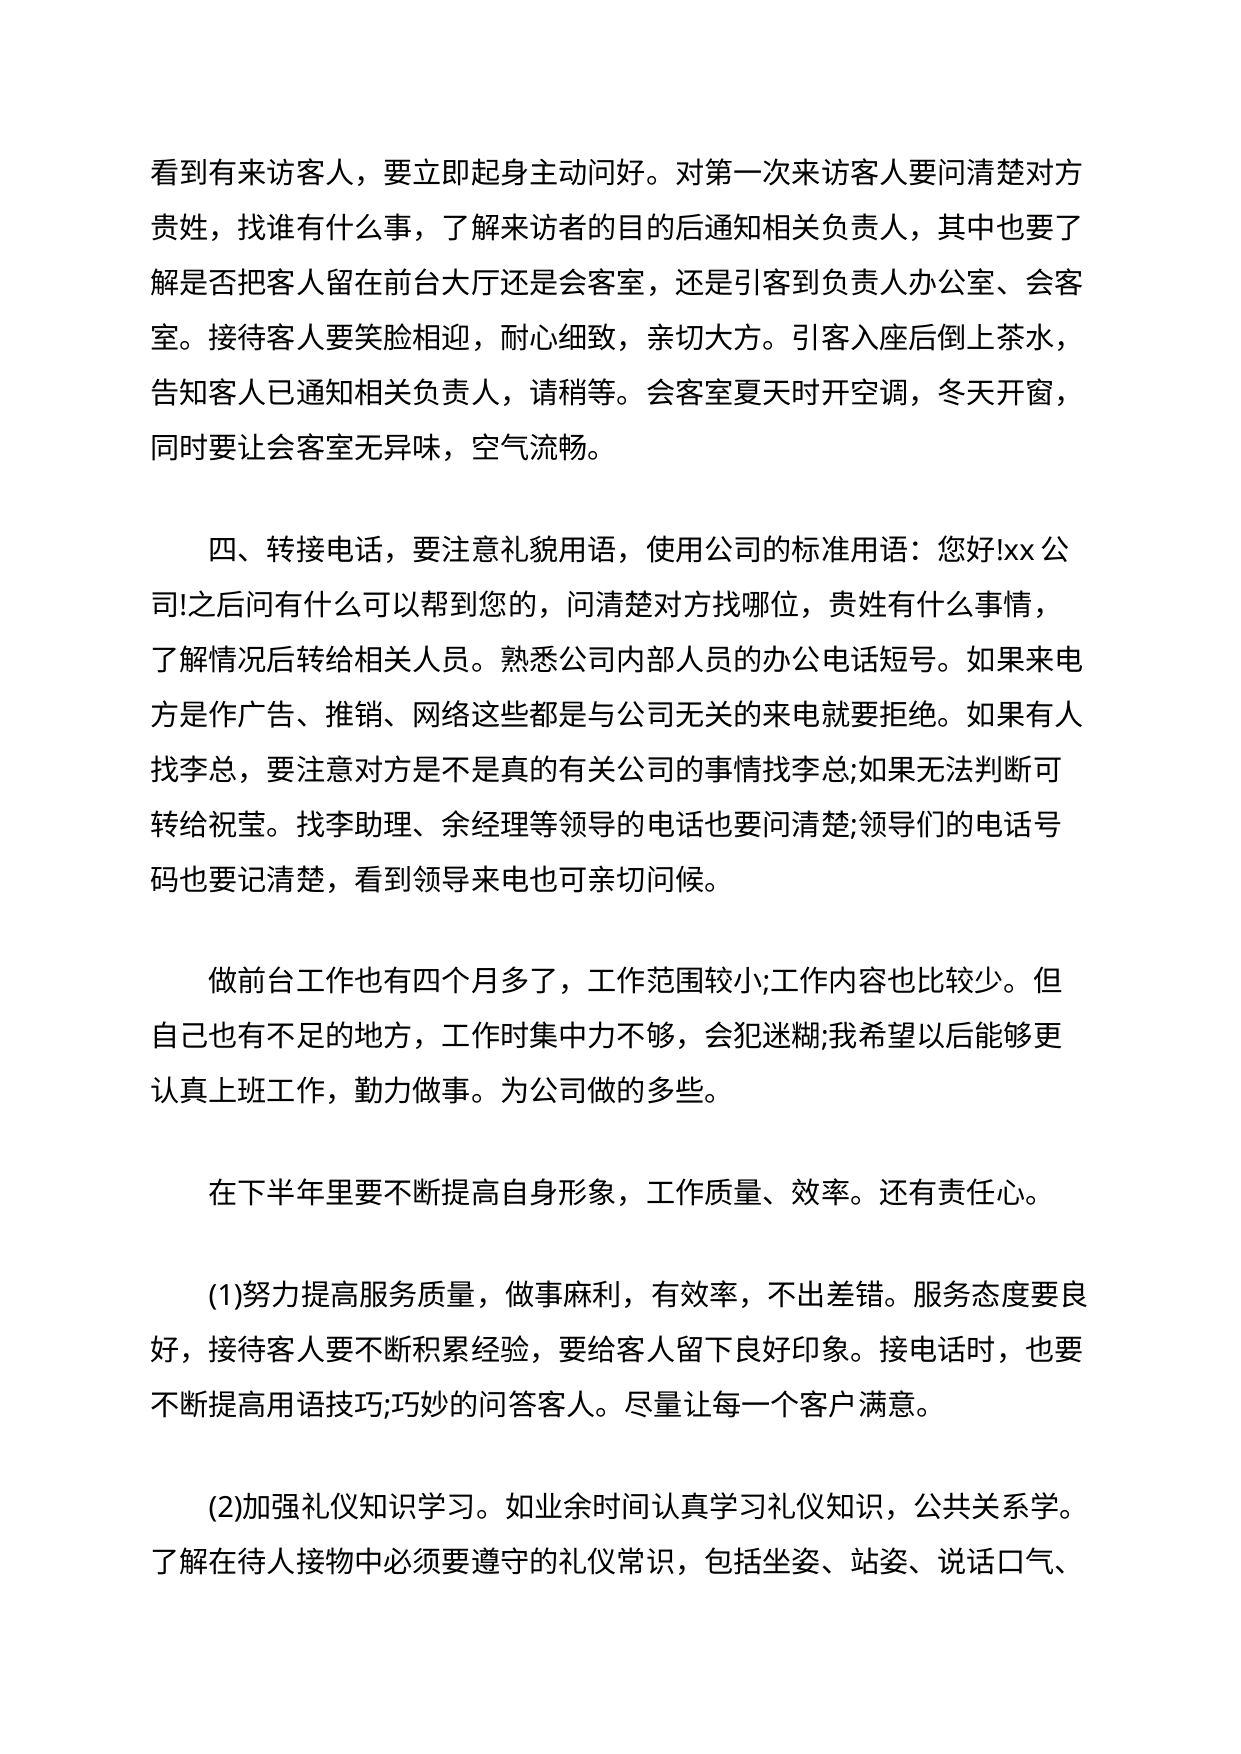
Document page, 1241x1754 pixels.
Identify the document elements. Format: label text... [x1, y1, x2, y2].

text 四、转接电话，要注意礼貌用语，使用公司的标准用语：您好!xx公司!之后问有什么可以帮到您的，问清楚对方找哪位，贵姓有什么事情，了解情况后转给相关人员。熟悉公司内部人员的办公电话短号。如果来电方是作广告、推销、网络这些都是与公司无关的来电就要拒绝。如果有人找李总，要注意对方是不是真的有关公司的事情找李总;如果无法判断可转给祝莹。找李助理、余经理等领导的电话也要问清楚;领导们的电话号码也要记清楚，看到领导来电也可亲切问候。 [150, 526, 1090, 898]
text 做前台工作也有四个月多了，工作范围较小;工作内容也比较少。但自己也有不足的地方，工作时集中力不够，会犯迷糊;我希望以后能够更认真上班工作，勤力做事。为公司做的多些。 [150, 958, 1090, 1110]
text 在下半年里要不断提高自身形象，工作质量、效率。还有责任心。 [150, 1169, 1090, 1212]
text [150, 1483, 1090, 1581]
text (1)努力提高服务质量，做事麻利，有效率，不出差错。服务态度要良好，接待客人要不断积累经验，要给客人留下良好印象。接电话时，也要不断提高用语技巧;巧妙的问答客人。尽量让每一个客户满意。 [150, 1271, 1090, 1424]
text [150, 150, 1090, 467]
